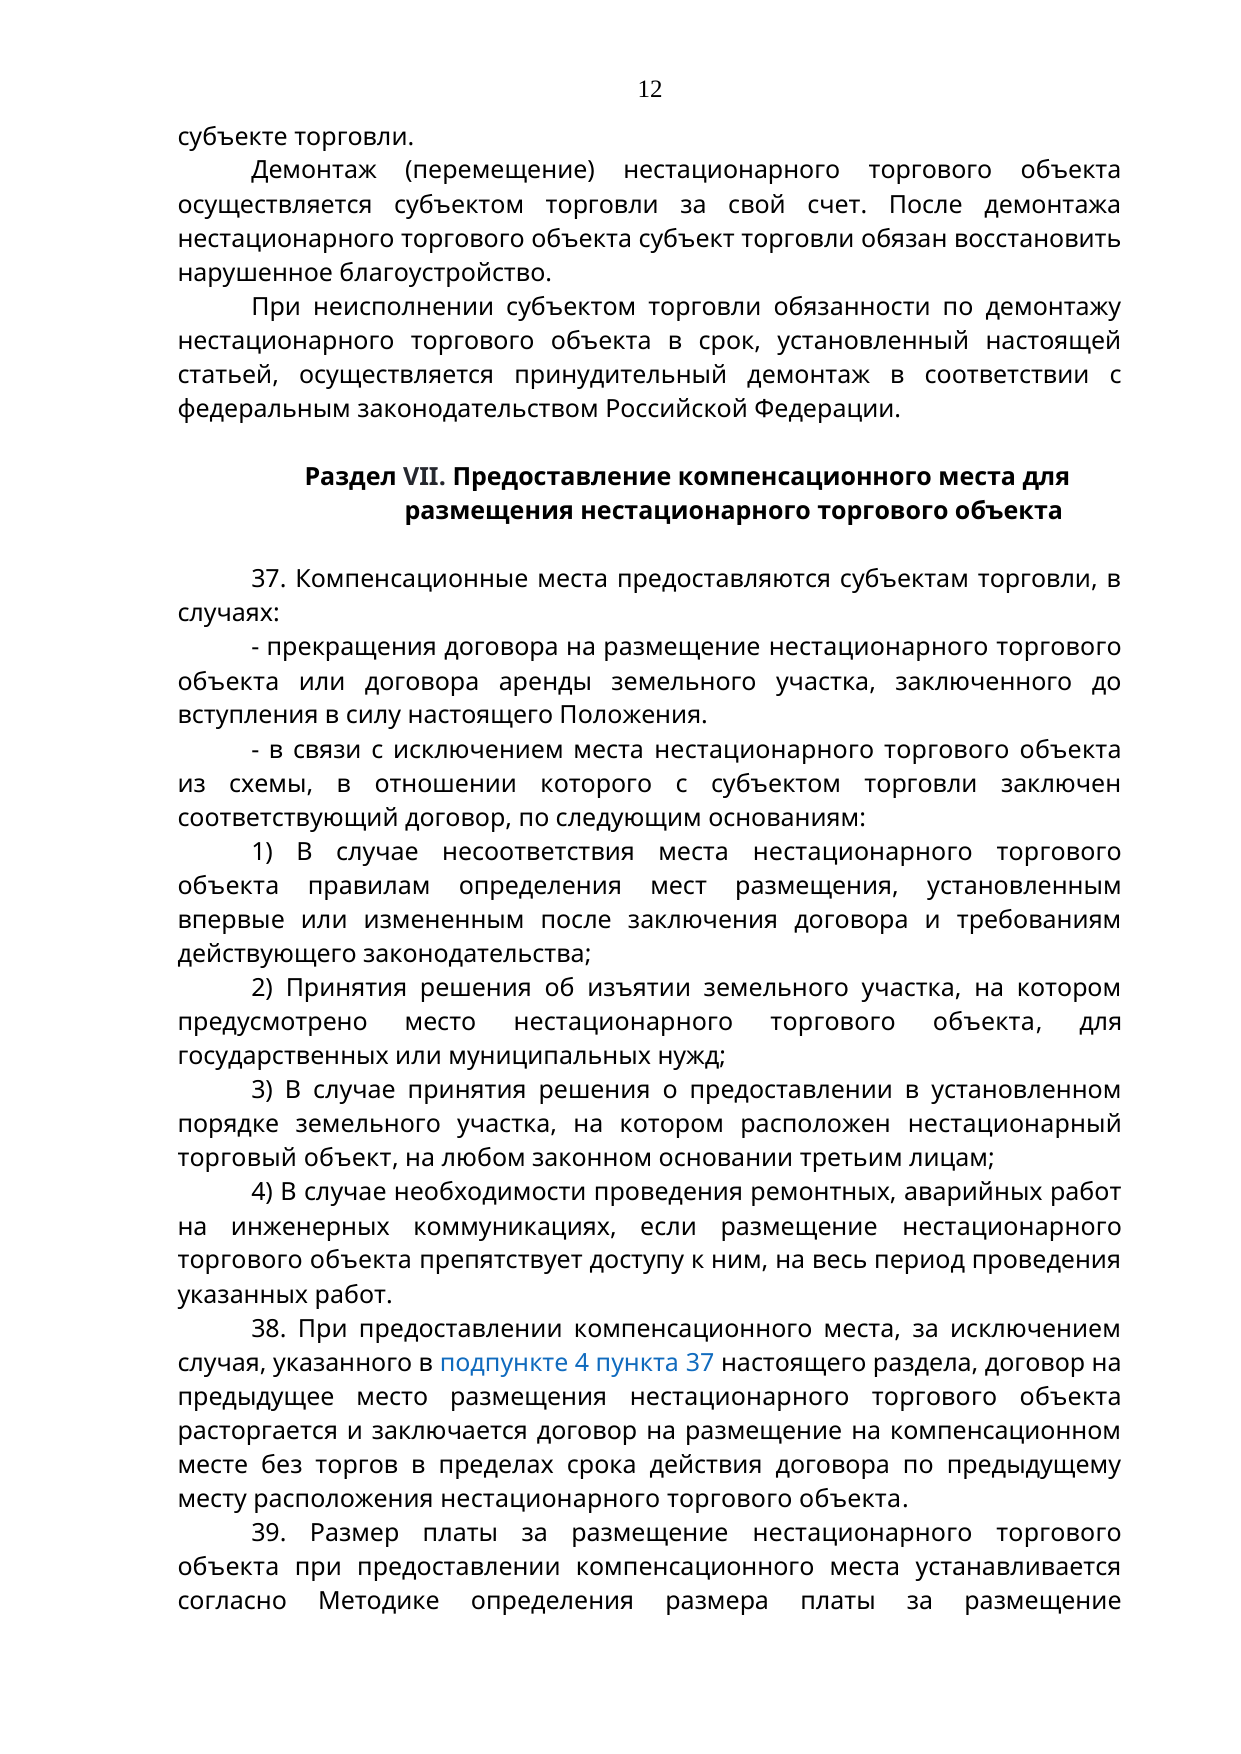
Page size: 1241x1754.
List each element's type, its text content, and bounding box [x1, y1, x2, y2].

text 37. Компенсационные места предоставляются субъектам торговли, в случаях: [177, 561, 1122, 629]
text 2) Принятия решения об изъятии земельного участка, на котором предусмотрено место нестационарного торгового объекта, для государственных или муниципальных нужд; [177, 970, 1122, 1072]
text - прекращения договора на размещение нестационарного торгового объекта или договора аренды земельного участка, заключенного до вступления в силу настоящего Положения. [177, 629, 1122, 731]
text При неисполнении субъектом торговли обязанности по демонтажу нестационарного торгового объекта в срок, установленный настоящей статьей, осуществляется принудительный демонтаж в соответствии с федеральным законодательством Российской Федерации. [177, 288, 1122, 425]
text 3) В случае принятия решения о предоставлении в установленном порядке земельного участка, на котором расположен нестационарный торговый объект, на любом законном основании третьим лицам; [177, 1072, 1122, 1174]
text Демонтаж (перемещение) нестационарного торгового объекта осуществляется субъектом торговли за свой счет. После демонтажа нестационарного торгового объекта субъект торговли обязан восстановить нарушенное благоустройство. [177, 152, 1122, 288]
text Раздел VII. Предоставление компенсационного места для размещения нестационарного торгового объекта [252, 459, 1122, 527]
text 38. При предоставлении компенсационного места, за исключением случая, указанного в подпункте 4 пункта 37 настоящего раздела, договор на предыдущее место размещения нестационарного торгового объекта расторгается и заключается договор на размещение на компенсационном месте без торгов в пределах срока действия договора по предыдущему месту расположения нестационарного торгового объекта. [177, 1310, 1122, 1515]
text 4) В случае необходимости проведения ремонтных, аварийных работ на инженерных коммуникациях, если размещение нестационарного торгового объекта препятствует доступу к ним, на весь период проведения указанных работ. [177, 1174, 1122, 1310]
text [177, 1515, 1122, 1617]
text - в связи с исключением места нестационарного торгового объекта из схемы, в отношении которого с субъектом торговли заключен соответствующий договор, по следующим основаниям: [177, 731, 1122, 833]
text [177, 118, 1122, 152]
text 1) В случае несоответствия места нестационарного торгового объекта правилам определения мест размещения, установленным впервые или измененным после заключения договора и требованиям действующего законодательства; [177, 833, 1122, 970]
